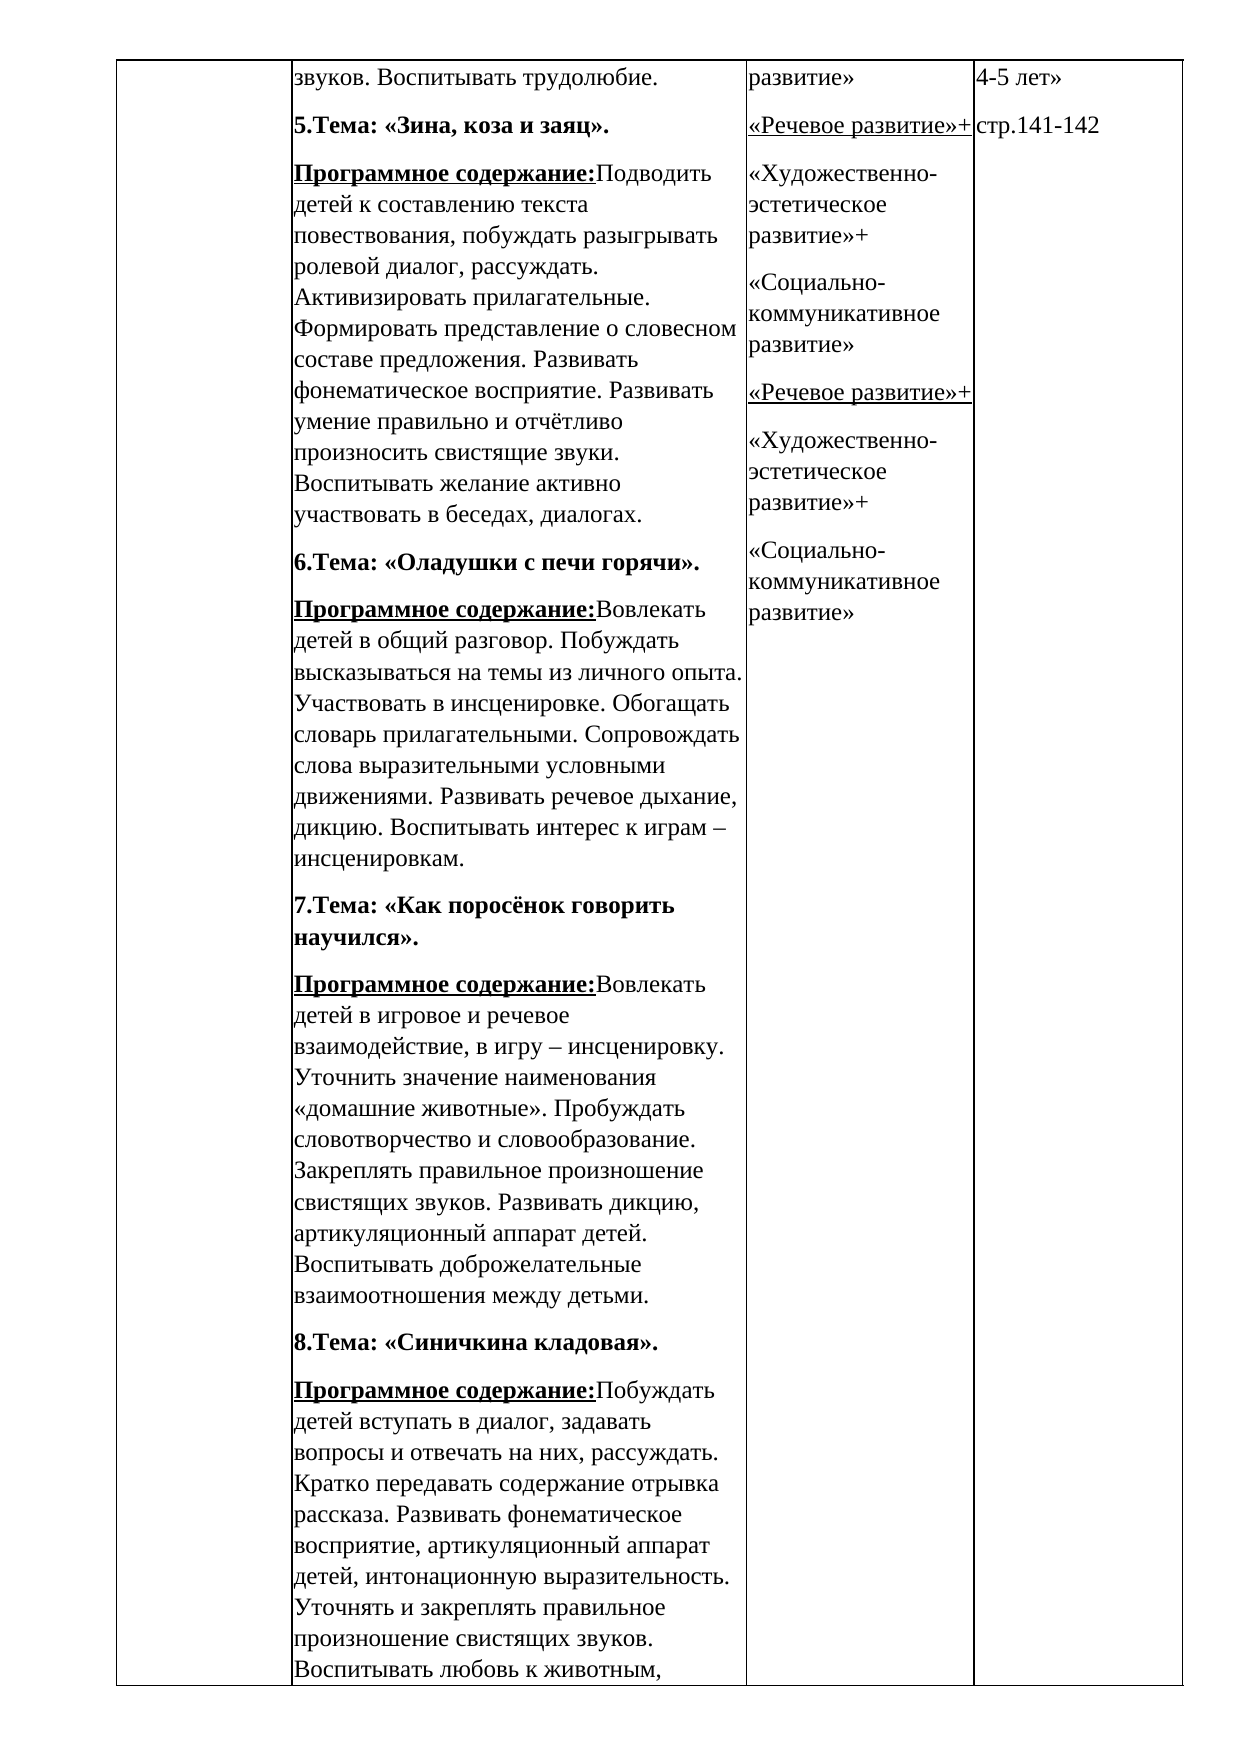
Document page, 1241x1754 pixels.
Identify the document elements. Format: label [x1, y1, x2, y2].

table_cell [747, 61, 973, 1685]
table_cell [117, 61, 291, 1685]
table_cell [975, 61, 1182, 1685]
table_cell [293, 61, 746, 1685]
